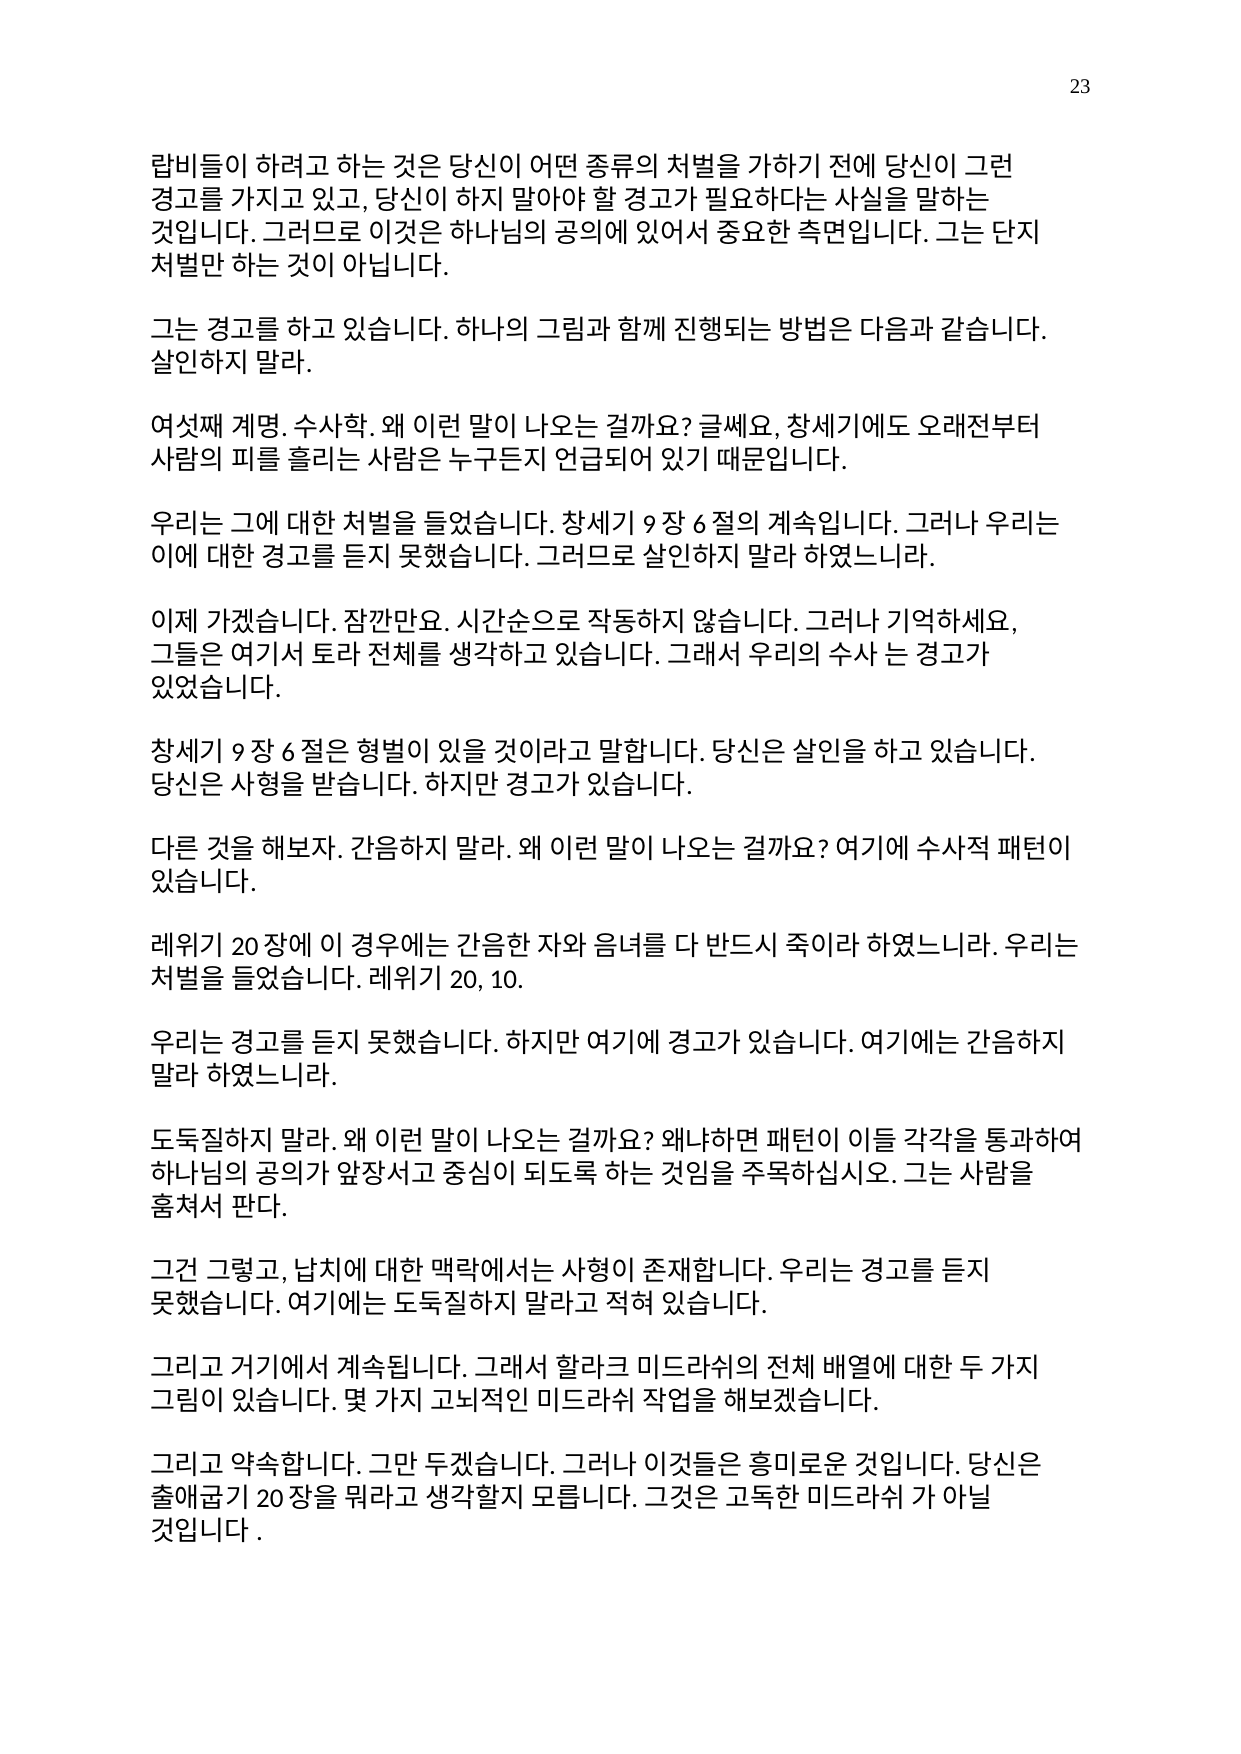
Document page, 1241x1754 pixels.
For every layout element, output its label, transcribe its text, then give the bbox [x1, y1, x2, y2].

text 레위기 20장에 이 경우에는 간음한 자와 음녀를 다 반드시 죽이라 하였느니라. 우리는 처벌을 들었습니다. 레위기 20, 10. [150, 929, 1090, 995]
text 그리고 거기에서 계속됩니다. 그래서 할라크 미드라쉬의 전체 배열에 대한 두 가지 그림이 있습니다. 몇 가지 고뇌적인 미드라쉬 작업을 해보겠습니다. [150, 1351, 1090, 1417]
text 그는 경고를 하고 있습니다. 하나의 그림과 함께 진행되는 방법은 다음과 같습니다. 살인하지 말라. [150, 313, 1090, 379]
text 다른 것을 해보자. 간음하지 말라. 왜 이런 말이 나오는 걸까요? 여기에 수사적 패턴이 있습니다. [150, 832, 1090, 898]
text 도둑질하지 말라. 왜 이런 말이 나오는 걸까요? 왜냐하면 패턴이 이들 각각을 통과하여 하나님의 공의가 앞장서고 중심이 되도록 하는 것임을 주목하십시오. 그는 사람을 훔쳐서 판다. [150, 1124, 1090, 1223]
text 우리는 그에 대한 처벌을 들었습니다. 창세기 9장 6절의 계속입니다. 그러나 우리는 이에 대한 경고를 듣지 못했습니다. 그러므로 살인하지 말라 하였느니라. [150, 508, 1090, 574]
text 창세기 9장 6절은 형벌이 있을 것이라고 말합니다. 당신은 살인을 하고 있습니다. 당신은 사형을 받습니다. 하지만 경고가 있습니다. [150, 735, 1090, 801]
text 그건 그렇고, 납치에 대한 맥락에서는 사형이 존재합니다. 우리는 경고를 듣지 못했습니다. 여기에는 도둑질하지 말라고 적혀 있습니다. [150, 1254, 1090, 1320]
text 여섯째 계명. 수사학. 왜 이런 말이 나오는 걸까요? 글쎄요, 창세기에도 오래전부터 사람의 피를 흘리는 사람은 누구든지 언급되어 있기 때문입니다. [150, 410, 1090, 476]
text 이제 가겠습니다. 잠깐만요. 시간순으로 작동하지 않습니다. 그러나 기억하세요, 그들은 여기서 토라 전체를 생각하고 있습니다. 그래서 우리의 수사 는 경고가 있었습니다. [150, 605, 1090, 704]
text 랍비들이 하려고 하는 것은 당신이 어떤 종류의 처벌을 가하기 전에 당신이 그런 경고를 가지고 있고, 당신이 하지 말아야 할 경고가 필요하다는 사실을 말하는 것입니다. 그러므로 이것은 하나님의 공의에 있어서 중요한 측면입니다. 그는 단지 처벌만 하는 것이 아닙니다. [150, 150, 1090, 282]
text 그리고 약속합니다. 그만 두겠습니다. 그러나 이것들은 흥미로운 것입니다. 당신은 출애굽기 20장을 뭐라고 생각할지 모릅니다. 그것은 고독한 미드라쉬 가 아닐 것입니다 . [150, 1448, 1090, 1547]
text 우리는 경고를 듣지 못했습니다. 하지만 여기에 경고가 있습니다. 여기에는 간음하지 말라 하였느니라. [150, 1027, 1090, 1093]
